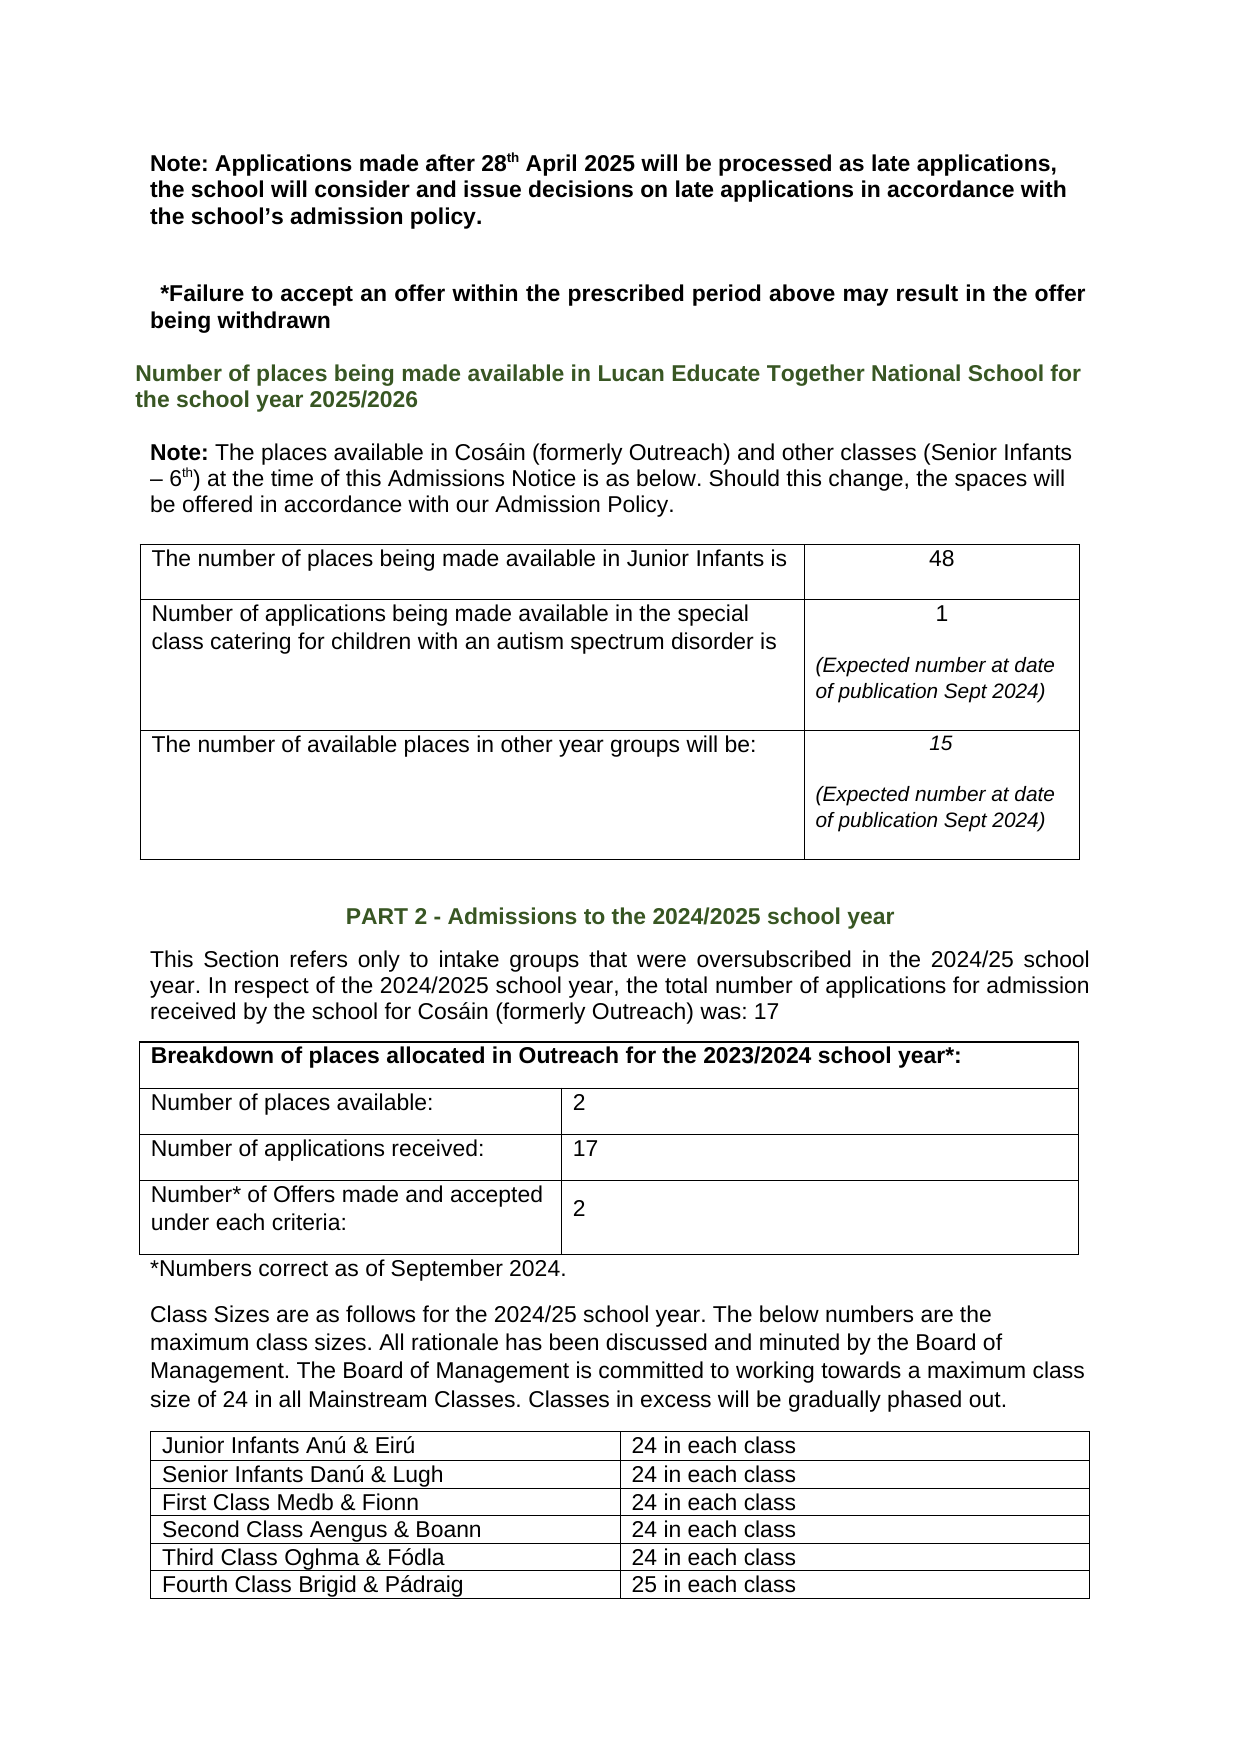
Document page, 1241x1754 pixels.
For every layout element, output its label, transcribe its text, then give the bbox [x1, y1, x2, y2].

table_cell Fourth Class Brigid & Pádraig [151, 1571, 620, 1597]
table_cell First Class Medb & Fionn [151, 1489, 620, 1515]
table_cell Senior Infants Danú & Lugh [151, 1461, 620, 1488]
table_cell 25 in each class [621, 1571, 1089, 1597]
text This Section refers only to intake groups that were oversubscribed in the 2024/25 school year. In respect of the 2024/2025 school year, the total number of applications for admission received by the school for Cosáin (formerly Outreach) was: 17 [150, 946, 1090, 1025]
table_cell Second Class Aengus & Boann [151, 1516, 620, 1543]
text PART 2 - Admissions to the 2024/2025 school year [150, 903, 1090, 929]
table_header 48 [805, 545, 1079, 598]
table_cell 17 [562, 1135, 1078, 1180]
table_cell 1 (Expected number at date of publication Sept 2024) [805, 600, 1079, 730]
table_header Junior Infants Anú & Eirú [151, 1432, 620, 1460]
text *Failure to accept an offer within the prescribed period above may result in the offer being withdrawn [0, 280, 1090, 333]
table_cell 24 in each class [621, 1544, 1089, 1570]
table_cell 24 in each class [621, 1516, 1089, 1543]
table_cell Number of places available: [140, 1089, 561, 1134]
text Number of places being made available in Lucan Educate Together National School for the school year 2025/2026 [135, 359, 1090, 412]
table_cell Number of applications received: [140, 1135, 561, 1180]
table_cell Number* of Offers made and accepted under each criteria: [140, 1181, 561, 1254]
text Note: The places available in Cosáin (formerly Outreach) and other classes (Senior Infants – 6th) at the time of this Admissions Notice is as below. Should this change, the spaces will be offered in accordance with our Admission Policy. [150, 438, 1090, 518]
table_header The number of places being made available in Junior Infants is [141, 545, 804, 598]
table_cell 2 [562, 1089, 1078, 1134]
table_cell 15 (Expected number at date of publication Sept 2024) [805, 731, 1079, 858]
text *Numbers correct as of September 2024. [150, 1255, 1090, 1282]
table_cell 24 in each class [621, 1461, 1089, 1488]
table_cell 24 in each class [621, 1489, 1089, 1515]
table_cell Third Class Oghma & Fódla [151, 1544, 620, 1570]
table_header Breakdown of places allocated in Outreach for the 2023/2024 school year*: [140, 1043, 1078, 1087]
text Class Sizes are as follows for the 2024/25 school year. The below numbers are the maximum class sizes. All rationale has been discussed and minuted by the Board of Management. The Board of Management is committed to working towards a maximum class size of 24 in all Mainstream Classes. Classes in excess will be gradually phased out. [150, 1301, 1090, 1412]
text Note: Applications made after 28th April 2025 will be processed as late applications, the school will consider and issue decisions on late applications in accordance with the school’s admission policy. [150, 150, 1090, 229]
table_cell 2 [562, 1181, 1078, 1254]
table_header 24 in each class [621, 1432, 1089, 1460]
table_cell Number of applications being made available in the special class catering for children with an autism spectrum disorder is [141, 600, 804, 730]
table_cell The number of available places in other year groups will be: [141, 731, 804, 858]
